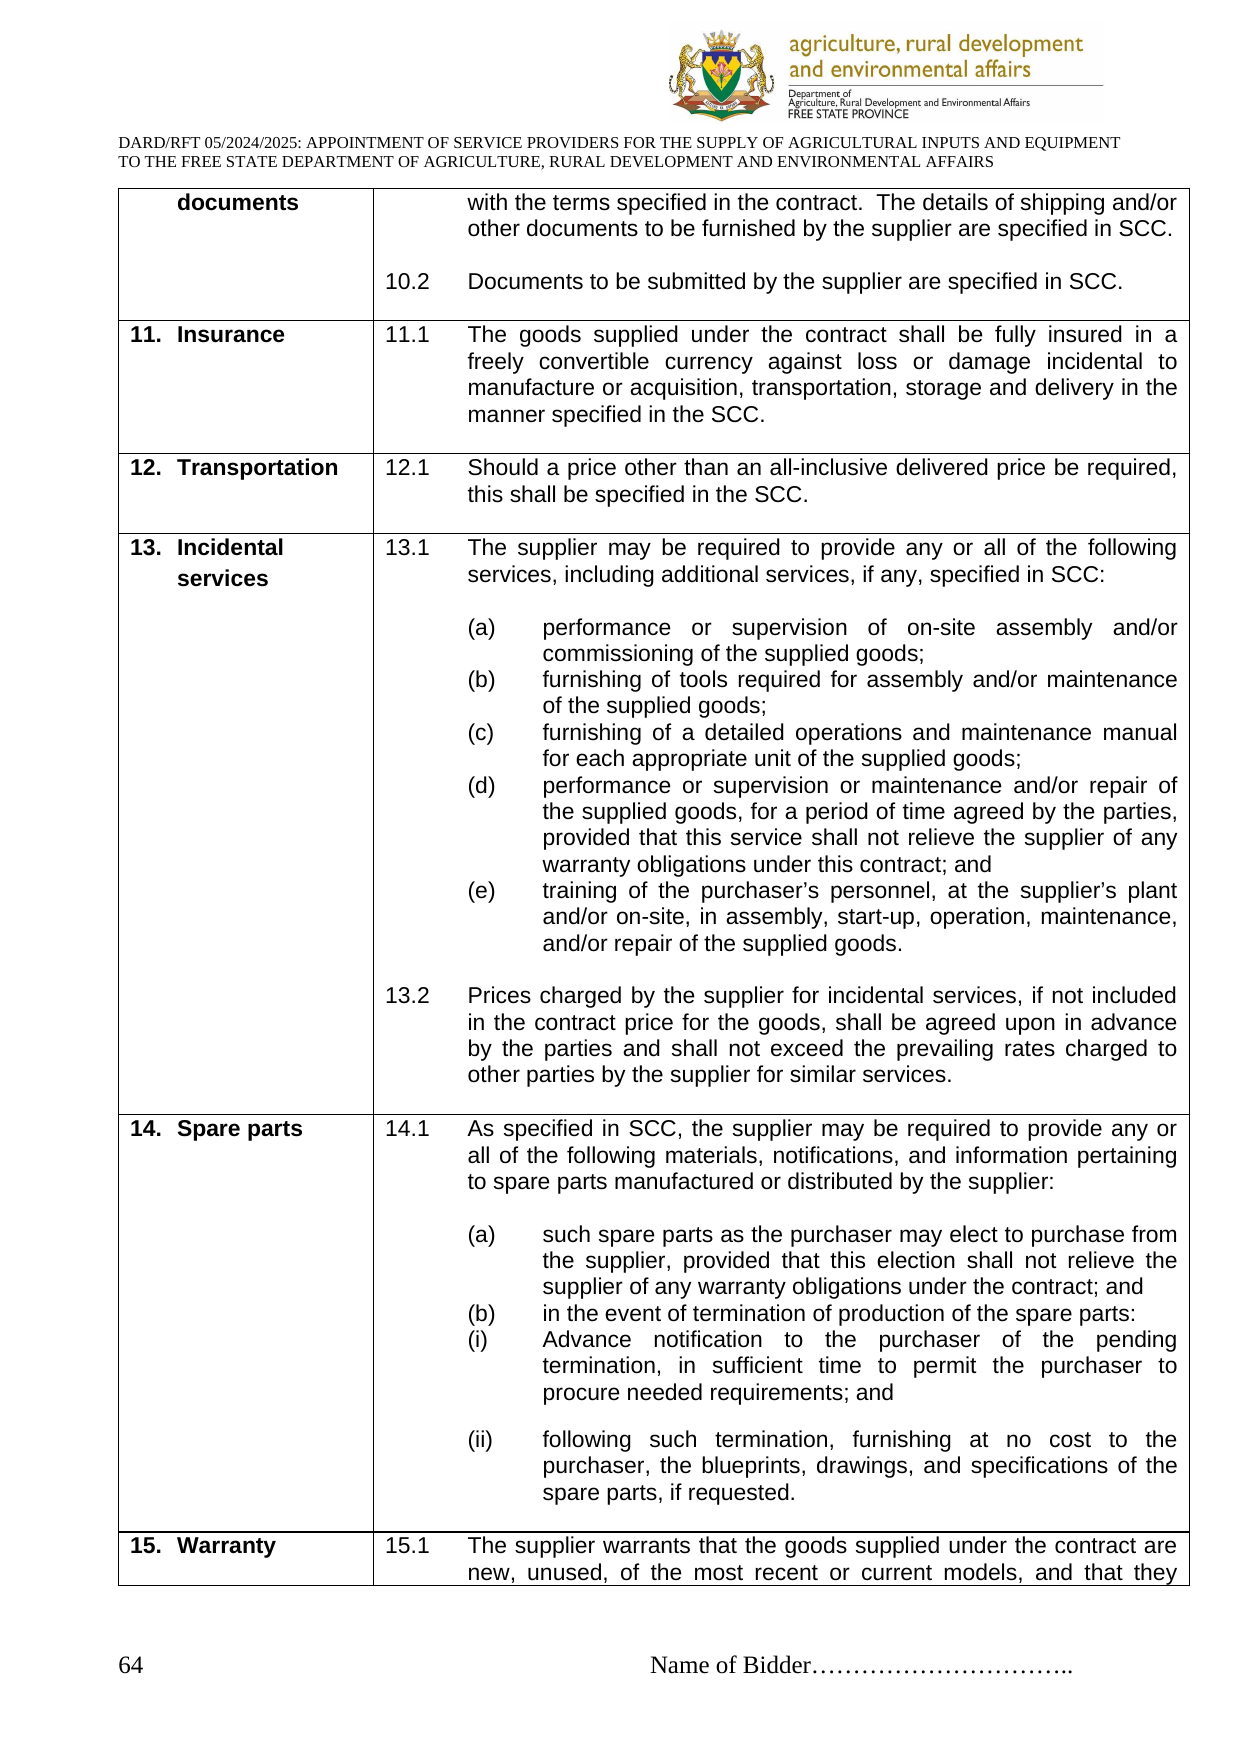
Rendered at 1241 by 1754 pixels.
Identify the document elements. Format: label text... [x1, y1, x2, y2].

table_cell 12.1 Should a price other than an all-inclusive delivered price be required, this shall be specified in the SCC. [374, 454, 1189, 533]
table_cell 11. Insurance [119, 321, 373, 453]
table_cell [374, 189, 1189, 320]
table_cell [119, 189, 373, 320]
table_cell 12. Transportation [119, 454, 373, 533]
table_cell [374, 1533, 1189, 1585]
picture [668, 20, 1105, 124]
table_cell 15. Warranty [119, 1533, 373, 1585]
table_cell 13. Incidental services [119, 534, 373, 1114]
table_cell 13.1 The supplier may be required to provide any or all of the following services, including additional services, if any, specified in SCC: (a) performance or supervision of on-site assembly and/or commissioning of the supplied goods; (b) furnishing of tools required for assembly and/or maintenance of the supplied goods; (c) furnishing of a detailed operations and maintenance manual for each appropriate unit of the supplied goods; (d) performance or supervision or maintenance and/or repair of the supplied goods, for a period of time agreed by the parties, provided that this service shall not relieve the supplier of any warranty obligations under this contract; and (e) training of the purchaser’s personnel, at the supplier’s plant and/or on-site, in assembly, start-up, operation, maintenance, and/or repair of the supplied goods. 13.2 Prices charged by the supplier for incidental services, if not included in the contract price for the goods, shall be agreed upon in advance by the parties and shall not exceed the prevailing rates charged to other parties by the supplier for similar services. [374, 534, 1189, 1114]
table_cell 14. Spare parts [119, 1115, 373, 1531]
table_cell 11.1 The goods supplied under the contract shall be fully insured in a freely convertible currency against loss or damage incidental to manufacture or acquisition, transportation, storage and delivery in the manner specified in the SCC. [374, 321, 1189, 453]
table_cell 14.1 As specified in SCC, the supplier may be required to provide any or all of the following materials, notifications, and information pertaining to spare parts manufactured or distributed by the supplier: (a) such spare parts as the purchaser may elect to purchase from the supplier, provided that this election shall not relieve the supplier of any warranty obligations under the contract; and (b) in the event of termination of production of the spare parts: Advance notification to the purchaser of the pending termination, in sufficient time to permit the purchaser to procure needed requirements; and (ii) following such termination, furnishing at no cost to the purchaser, the blueprints, drawings, and specifications of the spare parts, if requested. [374, 1115, 1189, 1531]
